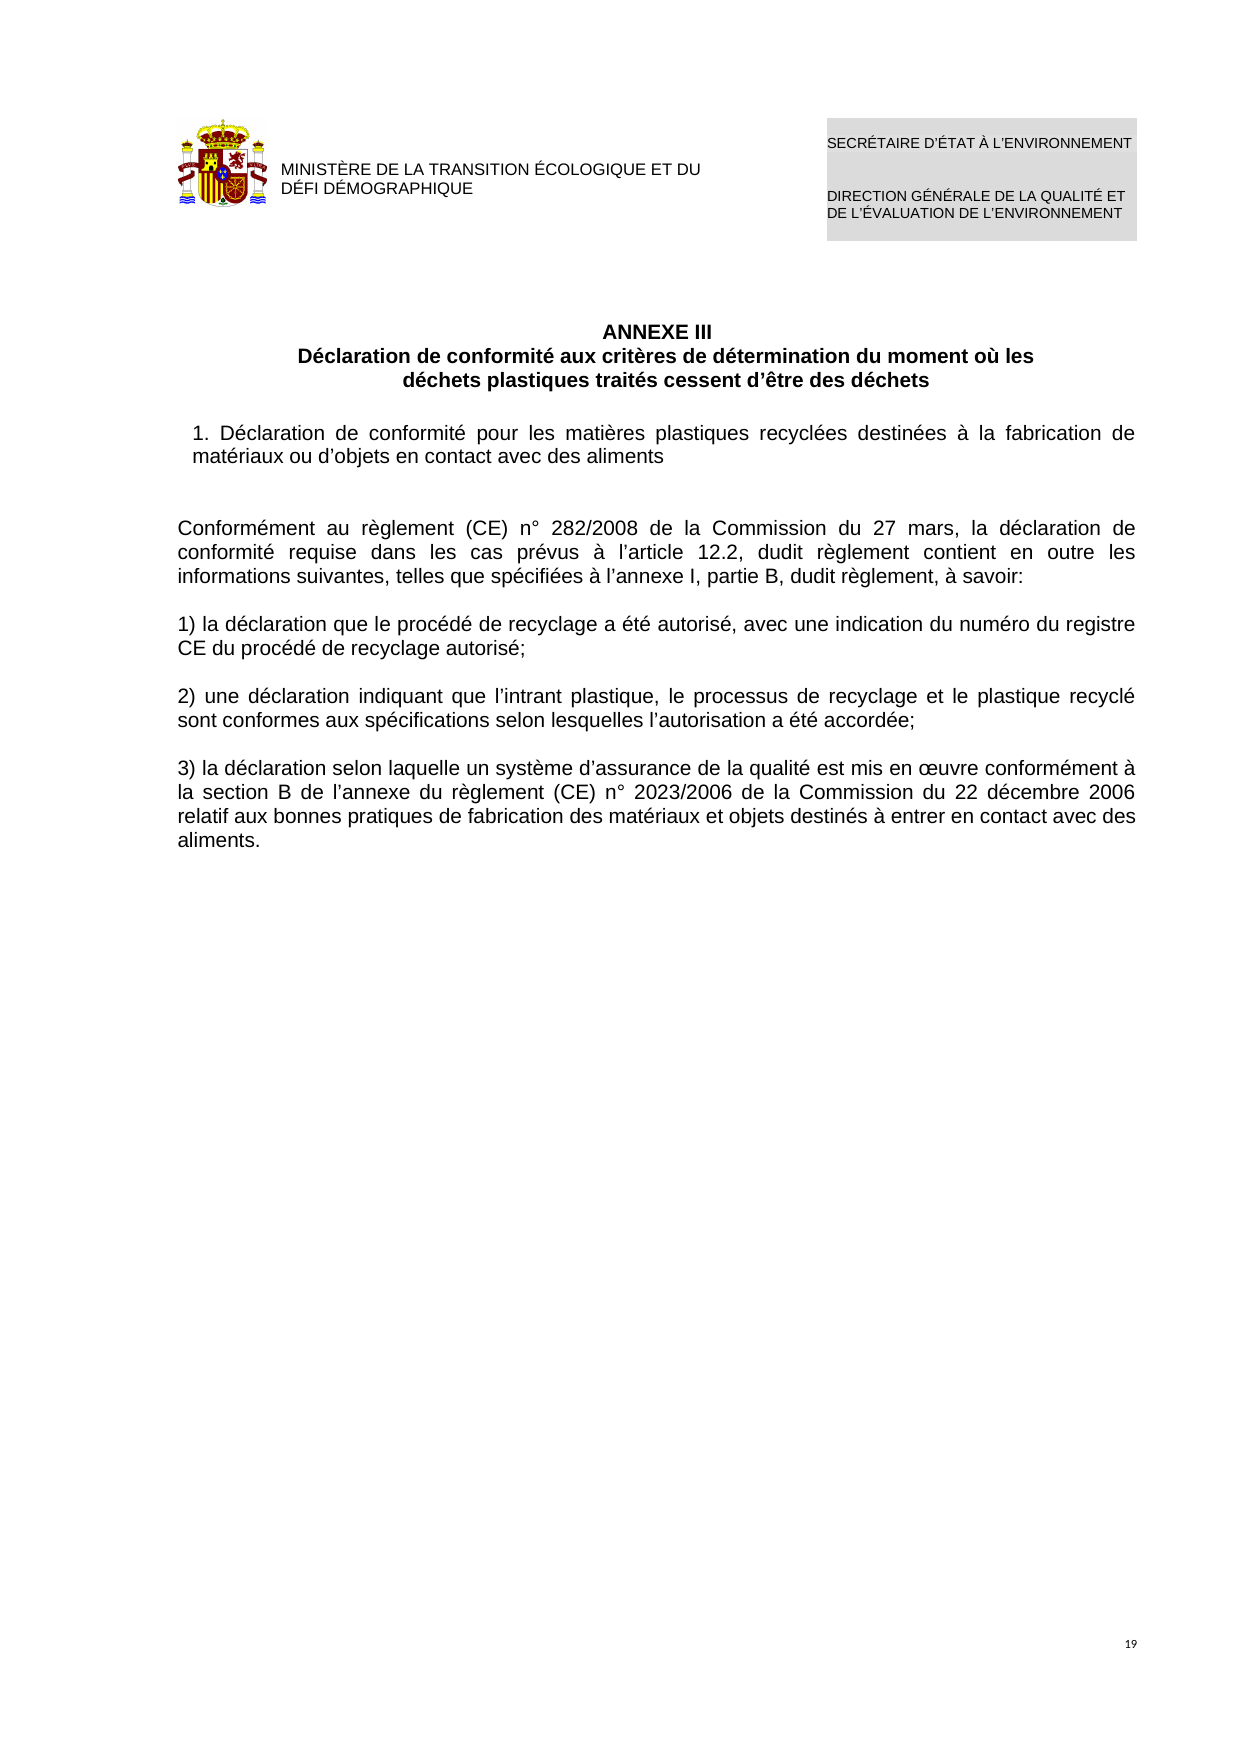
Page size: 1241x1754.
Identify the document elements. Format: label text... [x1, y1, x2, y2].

subtitle Déclaration de conformité aux critères de détermination du moment où les déchets plastiques traités cessent d’être des déchets [295, 344, 1037, 392]
text Conformément au règlement (CE) n° 282/2008 de la Commission du 27 mars, la déclaration de conformité requise dans les cas prévus à l’article 12.2, dudit règlement contient en outre les informations suivantes, telles que spécifiées à l’annexe I, partie B, dudit règlement, à savoir: [177, 516, 1137, 588]
list 1. Déclaration de conformité pour les matières plastiques recyclées destinées à la fabrication de matériaux ou d’objets en contact avec des aliments [192, 420, 1137, 468]
text 2) une déclaration indiquant que l’intrant plastique, le processus de recyclage et le plastique recyclé sont conformes aux spécifications selon lesquelles l’autorisation a été accordée; [177, 684, 1137, 732]
text 1) la déclaration que le procédé de recyclage a été autorisé, avec une indication du numéro du registre CE du procédé de recyclage autorisé; [177, 612, 1137, 660]
text ANNEXE III [177, 320, 1137, 344]
text 3) la déclaration selon laquelle un système d’assurance de la qualité est mis en œuvre conformément à la section B de l’annexe du règlement (CE) n° 2023/2006 de la Commission du 22 décembre 2006 relatif aux bonnes pratiques de fabrication des matériaux et objets destinés à entrer en contact avec des aliments. [177, 756, 1137, 852]
